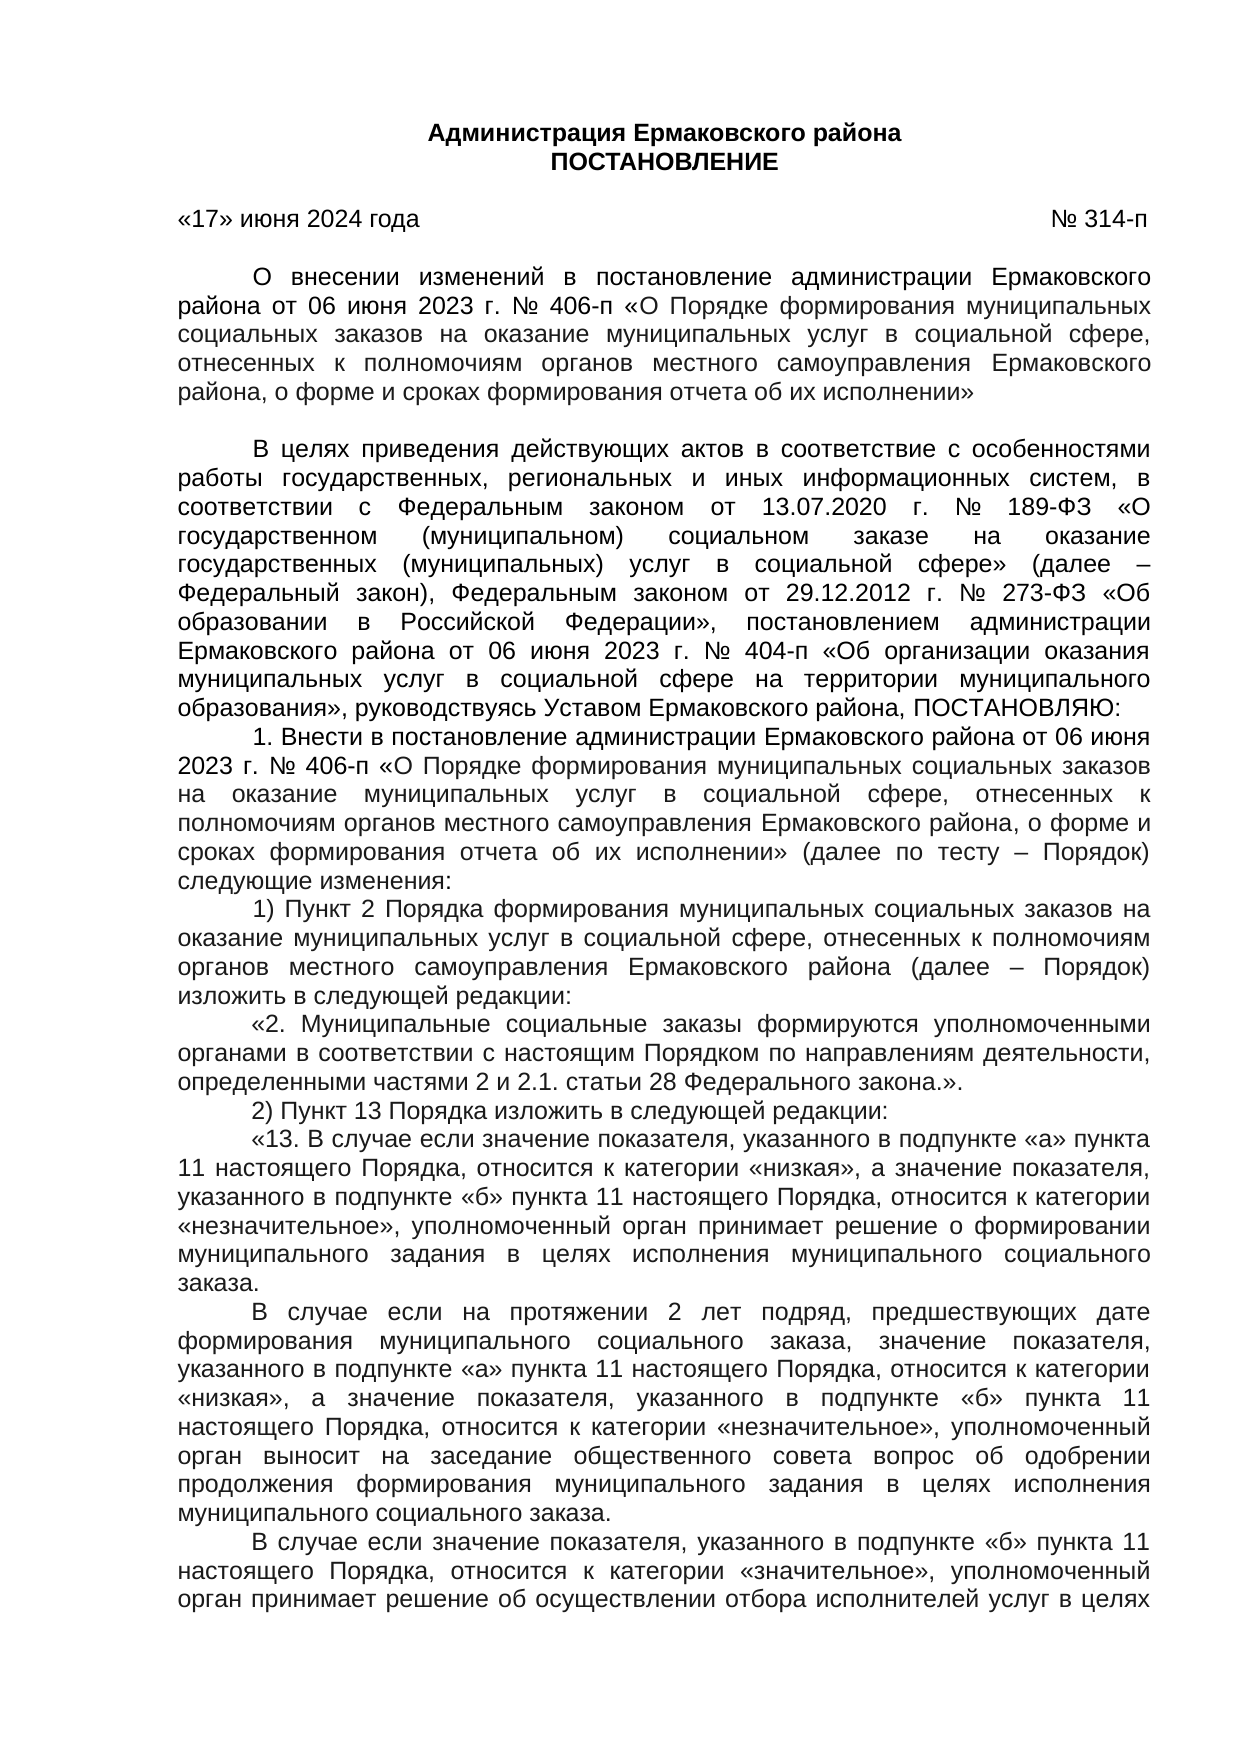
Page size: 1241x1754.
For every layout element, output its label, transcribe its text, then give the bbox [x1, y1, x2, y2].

text «2. Муниципальные социальные заказы формируются уполномоченными органами в соответствии с настоящим Порядком по направлениям деятельности, определенными частями 2 и 2.1. статьи 28 Федерального закона.». [177, 1009, 1152, 1096]
text Администрация Ермаковского района [177, 118, 1152, 147]
text 1) Пункт 2 Порядка формирования муниципальных социальных заказов на оказание муниципальных услуг в социальной сфере, отнесенных к полномочиям органов местного самоуправления Ермаковского района (далее – Порядок) изложить в следующей редакции: [177, 894, 1152, 1009]
text 1. Внести в постановление администрации Ермаковского района от 06 июня 2023 г. № 406-п «О Порядке формирования муниципальных социальных заказов на оказание муниципальных услуг в социальной сфере, отнесенных к полномочиям органов местного самоуправления Ермаковского района, о форме и сроках формирования отчета об их исполнении» (далее по тесту – Порядок) следующие изменения: [177, 722, 1152, 894]
text О внесении изменений в постановление администрации Ермаковского района от 06 июня 2023 г. № 406-п «О Порядке формирования муниципальных социальных заказов на оказание муниципальных услуг в социальной сфере, отнесенных к полномочиям органов местного самоуправления Ермаковского района, о форме и сроках формирования отчета об их исполнении» [177, 262, 1152, 406]
text В целях приведения действующих актов в соответствие с особенностями работы государственных, региональных и иных информационных систем, в соответствии с Федеральным законом от 13.07.2020 г. № 189-ФЗ «О государственном (муниципальном) социальном заказе на оказание государственных (муниципальных) услуг в социальной сфере» (далее – Федеральный закон), Федеральным законом от 29.12.2012 г. № 273-ФЗ «Об образовании в Российской Федерации», постановлением администрации Ермаковского района от 06 июня 2023 г. № 404-п «Об организации оказания муниципальных услуг в социальной сфере на территории муниципального образования», руководствуясь Уставом Ермаковского района, ПОСТАНОВЛЯЮ: [177, 434, 1152, 722]
text 2) Пункт 13 Порядка изложить в следующей редакции: [177, 1096, 1152, 1124]
text ПОСТАНОВЛЕНИЕ [177, 147, 1152, 176]
text «13. В случае если значение показателя, указанного в подпункте «а» пункта 11 настоящего Порядка, относится к категории «низкая», а значение показателя, указанного в подпункте «б» пункта 11 настоящего Порядка, относится к категории «незначительное», уполномоченный орган принимает решение о формировании муниципального задания в целях исполнения муниципального социального заказа. [177, 1124, 1152, 1297]
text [177, 1527, 1152, 1613]
text «17» июня 2024 года № 314-п [177, 204, 1152, 233]
text В случае если на протяжении 2 лет подряд, предшествующих дате формирования муниципального социального заказа, значение показателя, указанного в подпункте «а» пункта 11 настоящего Порядка, относится к категории «низкая», а значение показателя, указанного в подпункте «б» пункта 11 настоящего Порядка, относится к категории «незначительное», уполномоченный орган выносит на заседание общественного совета вопрос об одобрении продолжения формирования муниципального задания в целях исполнения муниципального социального заказа. [177, 1297, 1152, 1527]
